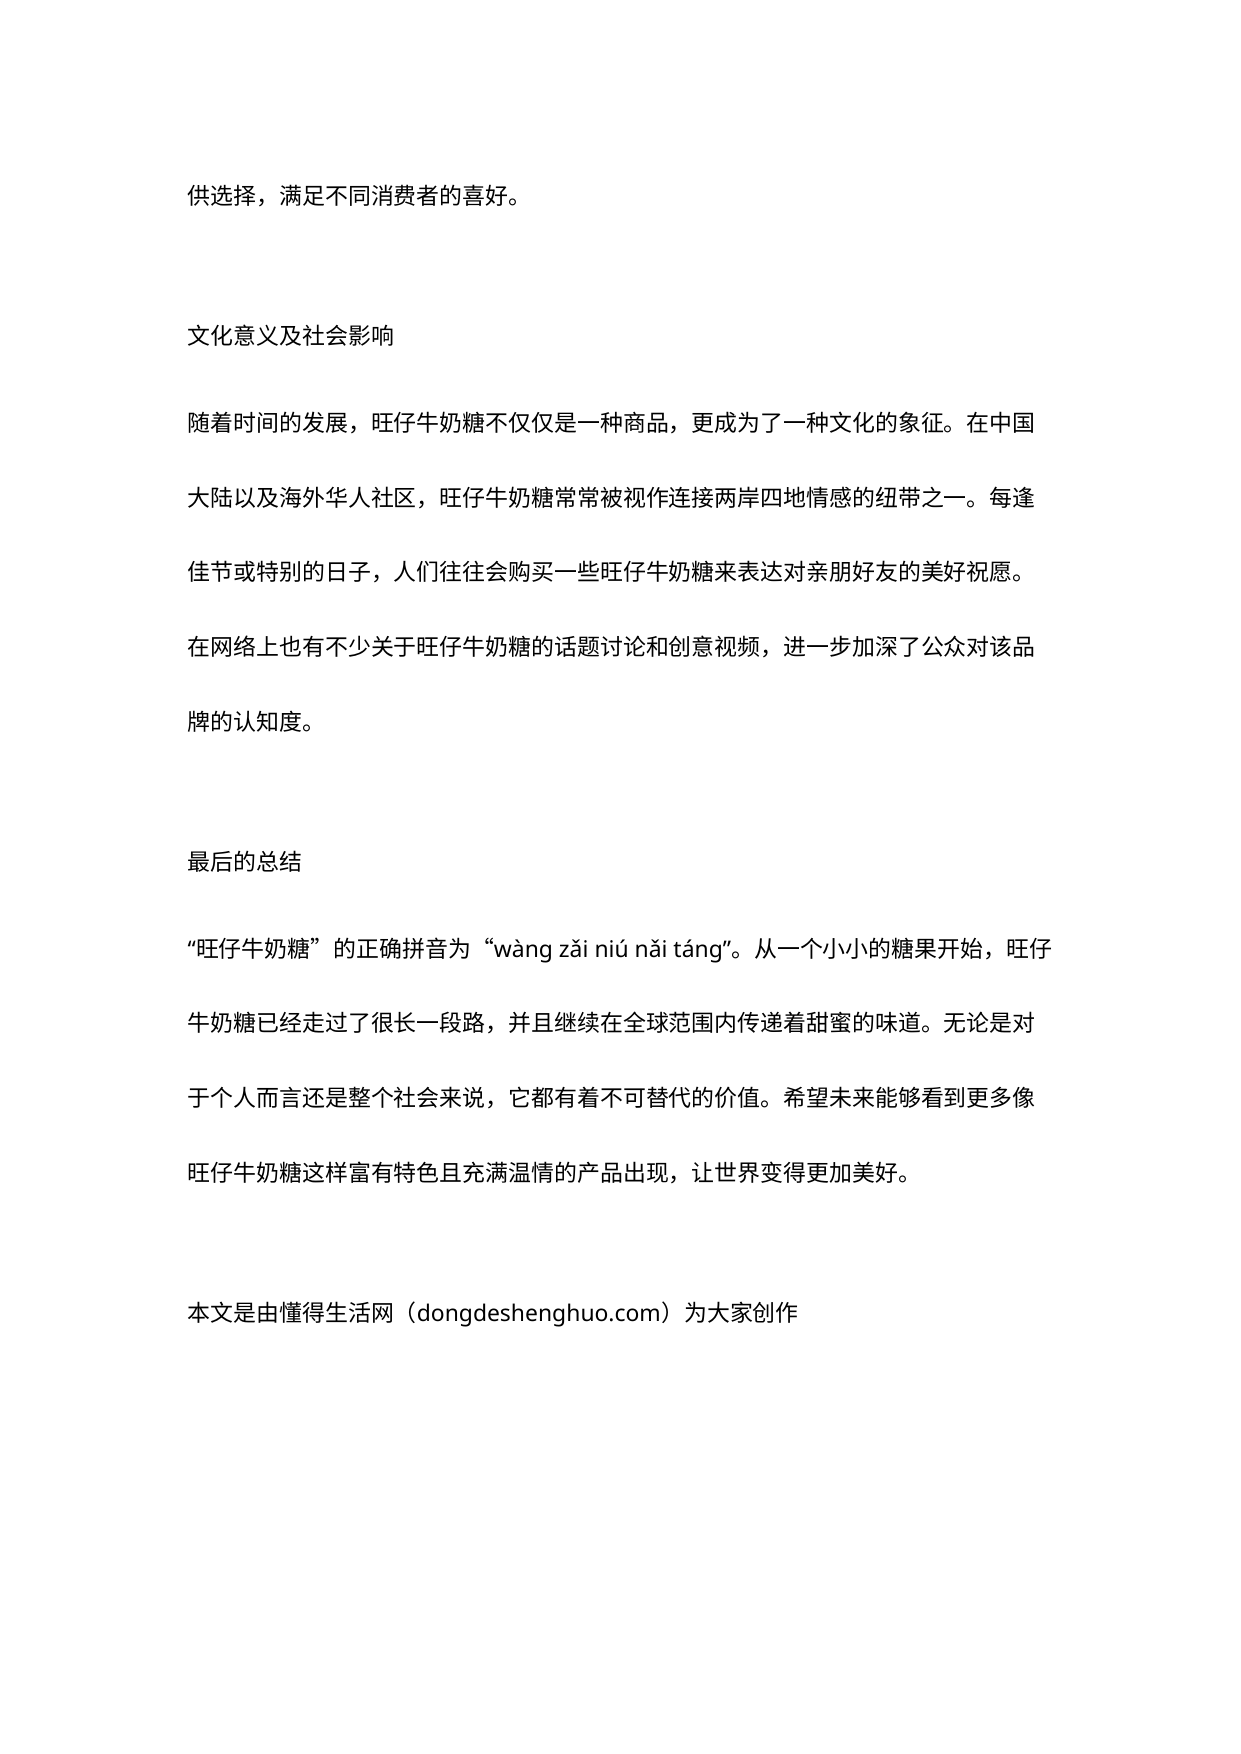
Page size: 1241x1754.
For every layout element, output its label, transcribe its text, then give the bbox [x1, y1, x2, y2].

text 本文是由懂得生活网（dongdeshenghuo.com）为大家创作 [187, 1279, 1053, 1344]
text 随着时间的发展，旺仔牛奶糖不仅仅是一种商品，更成为了一种文化的象征。在中国大陆以及海外华人社区，旺仔牛奶糖常常被视作连接两岸四地情感的纽带之一。每逢佳节或特别的日子，人们往往会购买一些旺仔牛奶糖来表达对亲朋好友的美好祝愿。在网络上也有不少关于旺仔牛奶糖的话题讨论和创意视频，进一步加深了公众对该品牌的认知度。 [187, 389, 1053, 753]
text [187, 162, 1053, 227]
text 文化意义及社会影响 [187, 302, 1053, 367]
text “旺仔牛奶糖”的正确拼音为“wàng zǎi niú nǎi táng”。从一个小小的糖果开始，旺仔牛奶糖已经走过了很长一段路，并且继续在全球范围内传递着甜蜜的味道。无论是对于个人而言还是整个社会来说，它都有着不可替代的价值。希望未来能够看到更多像旺仔牛奶糖这样富有特色且充满温情的产品出现，让世界变得更加美好。 [187, 915, 1053, 1204]
text 最后的总结 [187, 828, 1053, 893]
